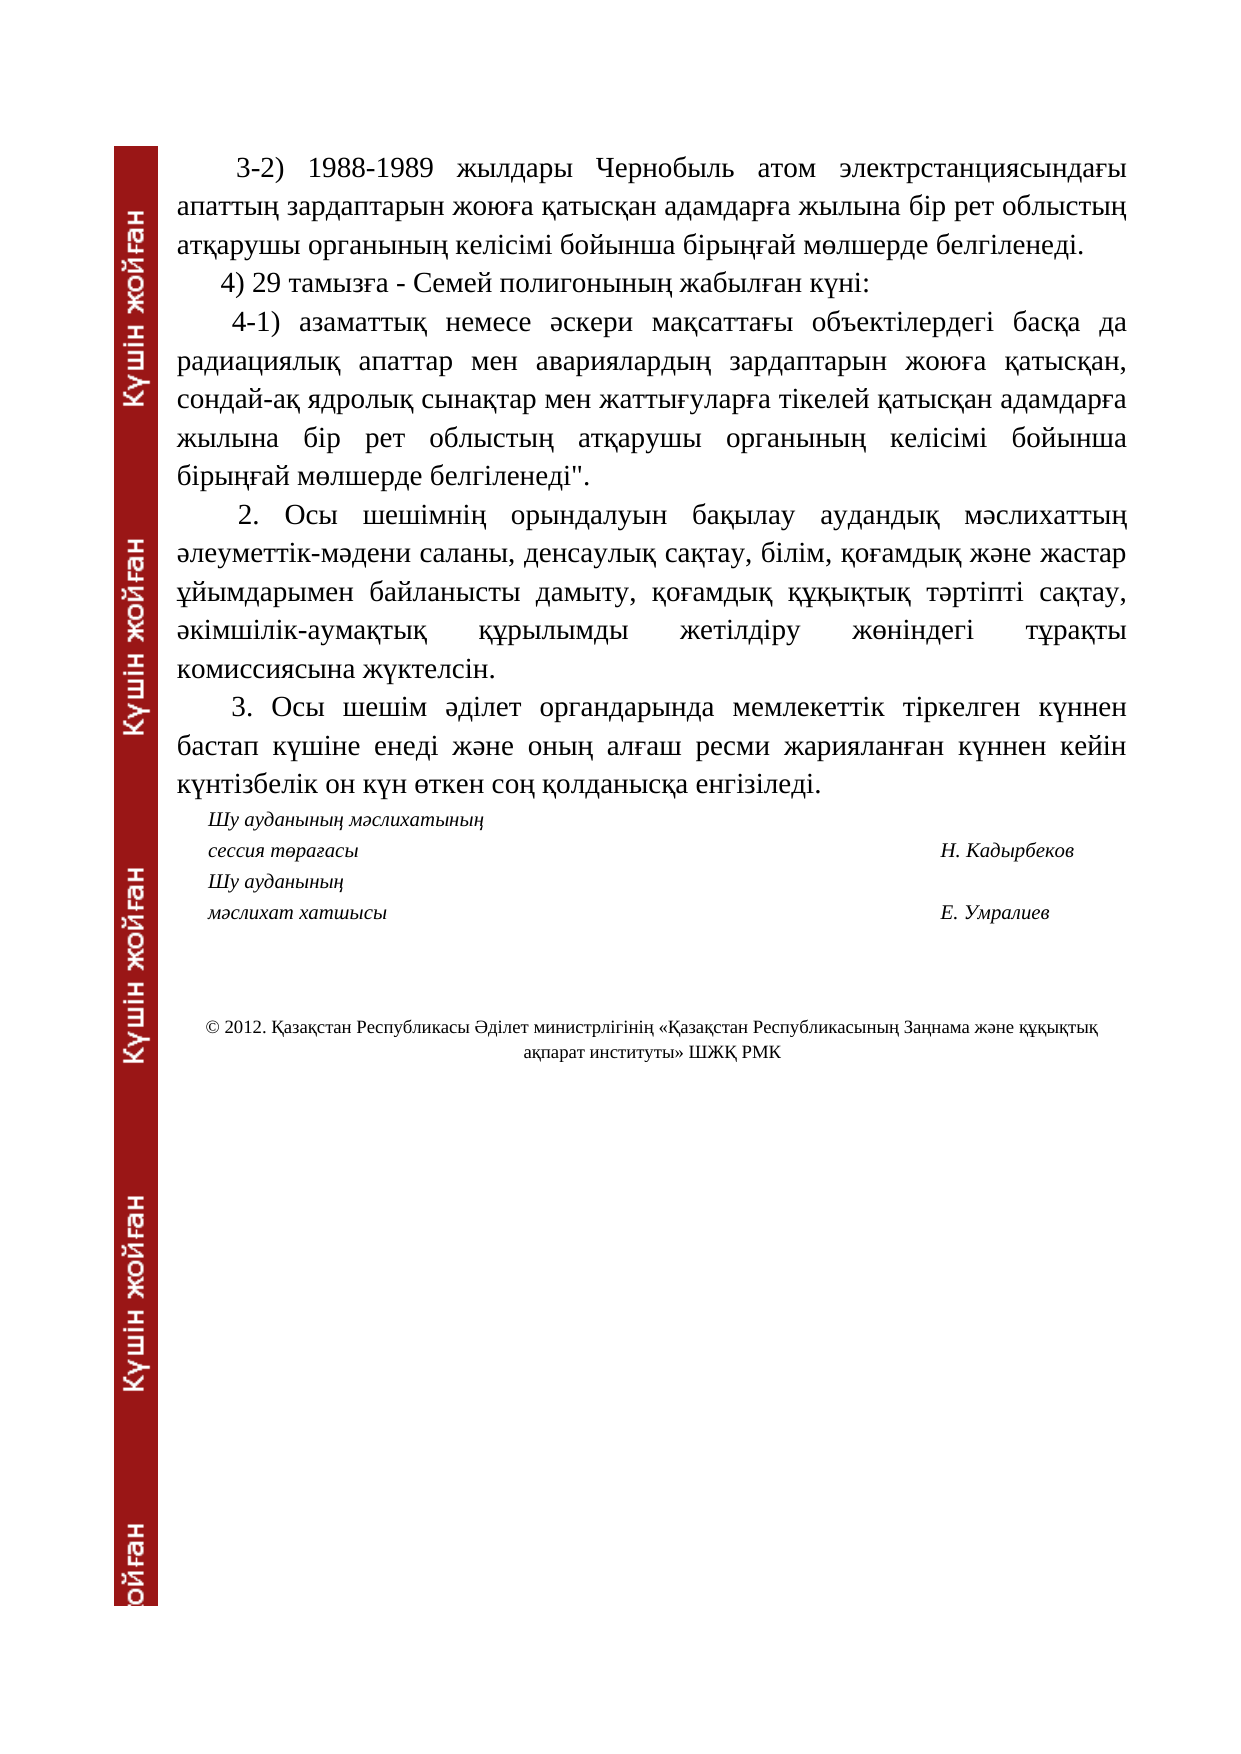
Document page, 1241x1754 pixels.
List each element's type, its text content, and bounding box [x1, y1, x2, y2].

text © 2012. Қазақстан Республикасы Әділет министрлігінің «Қазақстан Республикасының Заңнама және құқықтық ақпарат институты» ШЖҚ РМК [112, 1016, 1128, 1062]
text 2. Осы шешімнің орындалуын бақылау аудандық мәслихаттың әлеуметтік-мәдени саланы, денсаулық сақтау, білім, қоғамдық және жастар ұйымдарымен байланысты дамыту, қоғамдық құқықтық тәртіпті сақтау, әкімшілік-аумақтық құрылымды жетілдіру жөніндегі тұрақты комиссиясына жүктелсін. [112, 497, 1128, 684]
text 4) 29 тамызға - Семей полигонының жабылған күні: [112, 266, 1128, 299]
picture [114, 299, 158, 304]
picture [114, 800, 158, 805]
picture [114, 1062, 158, 1606]
table_header Шу ауданының мәслихатының [101, 805, 1240, 836]
picture [114, 929, 158, 1016]
picture [114, 146, 158, 150]
picture [114, 492, 158, 497]
text 3. Осы шешiм әдiлет органдарында мемлекеттiк тiркелген күннен бастап күшiне енедi және оның алғаш ресми жарияланған күннен кейiн күнтiзбелiк он күн өткен соң қолданысқа енгiзiледi. [112, 689, 1128, 800]
table_cell мәслихат хатшысы [101, 898, 939, 929]
table_cell Шу ауданының [101, 867, 1240, 898]
table_cell Е. Умралиев [939, 898, 1240, 929]
table_cell сессия төрағасы [101, 836, 939, 867]
picture [114, 684, 158, 689]
text 3-2) 1988-1989 жылдары Чернобыль атом электрстанциясындағы апаттың зардаптарын жоюға қатысқан адамдарға жылына бір рет облыстың атқарушы органының келісімі бойынша бірыңғай мөлшерде белгіленеді. [112, 150, 1128, 261]
text 4-1) азаматтық немесе әскери мақсаттағы объектілердегі басқа да радиациялық апаттар мен авариялардың зардаптарын жоюға қатысқан, сондай-ақ ядролық сынақтар мен жаттығуларға тікелей қатысқан адамдарға жылына бір рет облыстың атқарушы органының келісімі бойынша бірыңғай мөлшерде белгіленеді". [112, 304, 1128, 492]
picture [114, 261, 158, 266]
table_cell Н. Кадырбеков [939, 836, 1240, 867]
